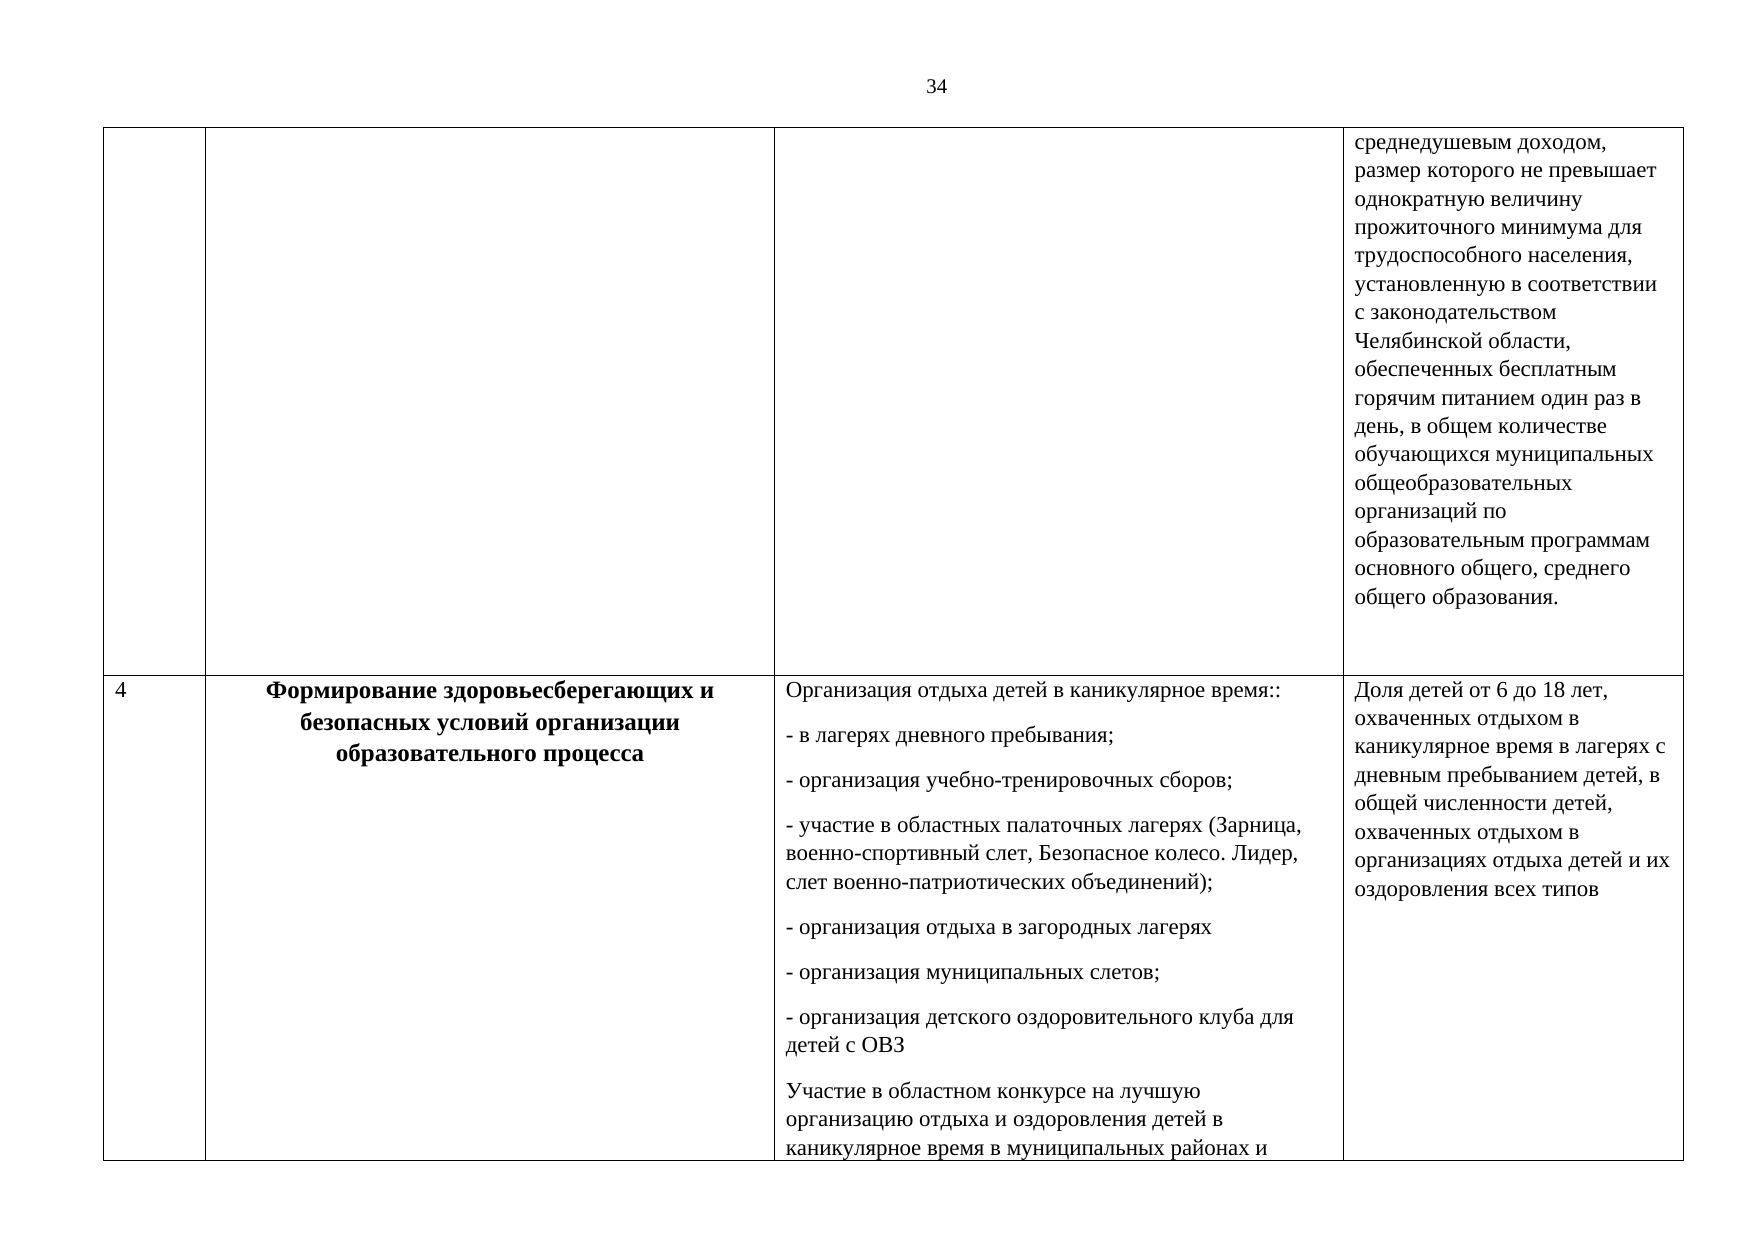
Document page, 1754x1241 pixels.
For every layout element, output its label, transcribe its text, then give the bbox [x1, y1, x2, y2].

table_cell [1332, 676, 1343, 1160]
table_cell 3 [104, 128, 205, 674]
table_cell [775, 128, 1343, 674]
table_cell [206, 128, 774, 674]
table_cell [206, 676, 774, 1160]
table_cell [1344, 676, 1683, 1160]
table_cell 4 [104, 676, 205, 1160]
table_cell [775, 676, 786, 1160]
